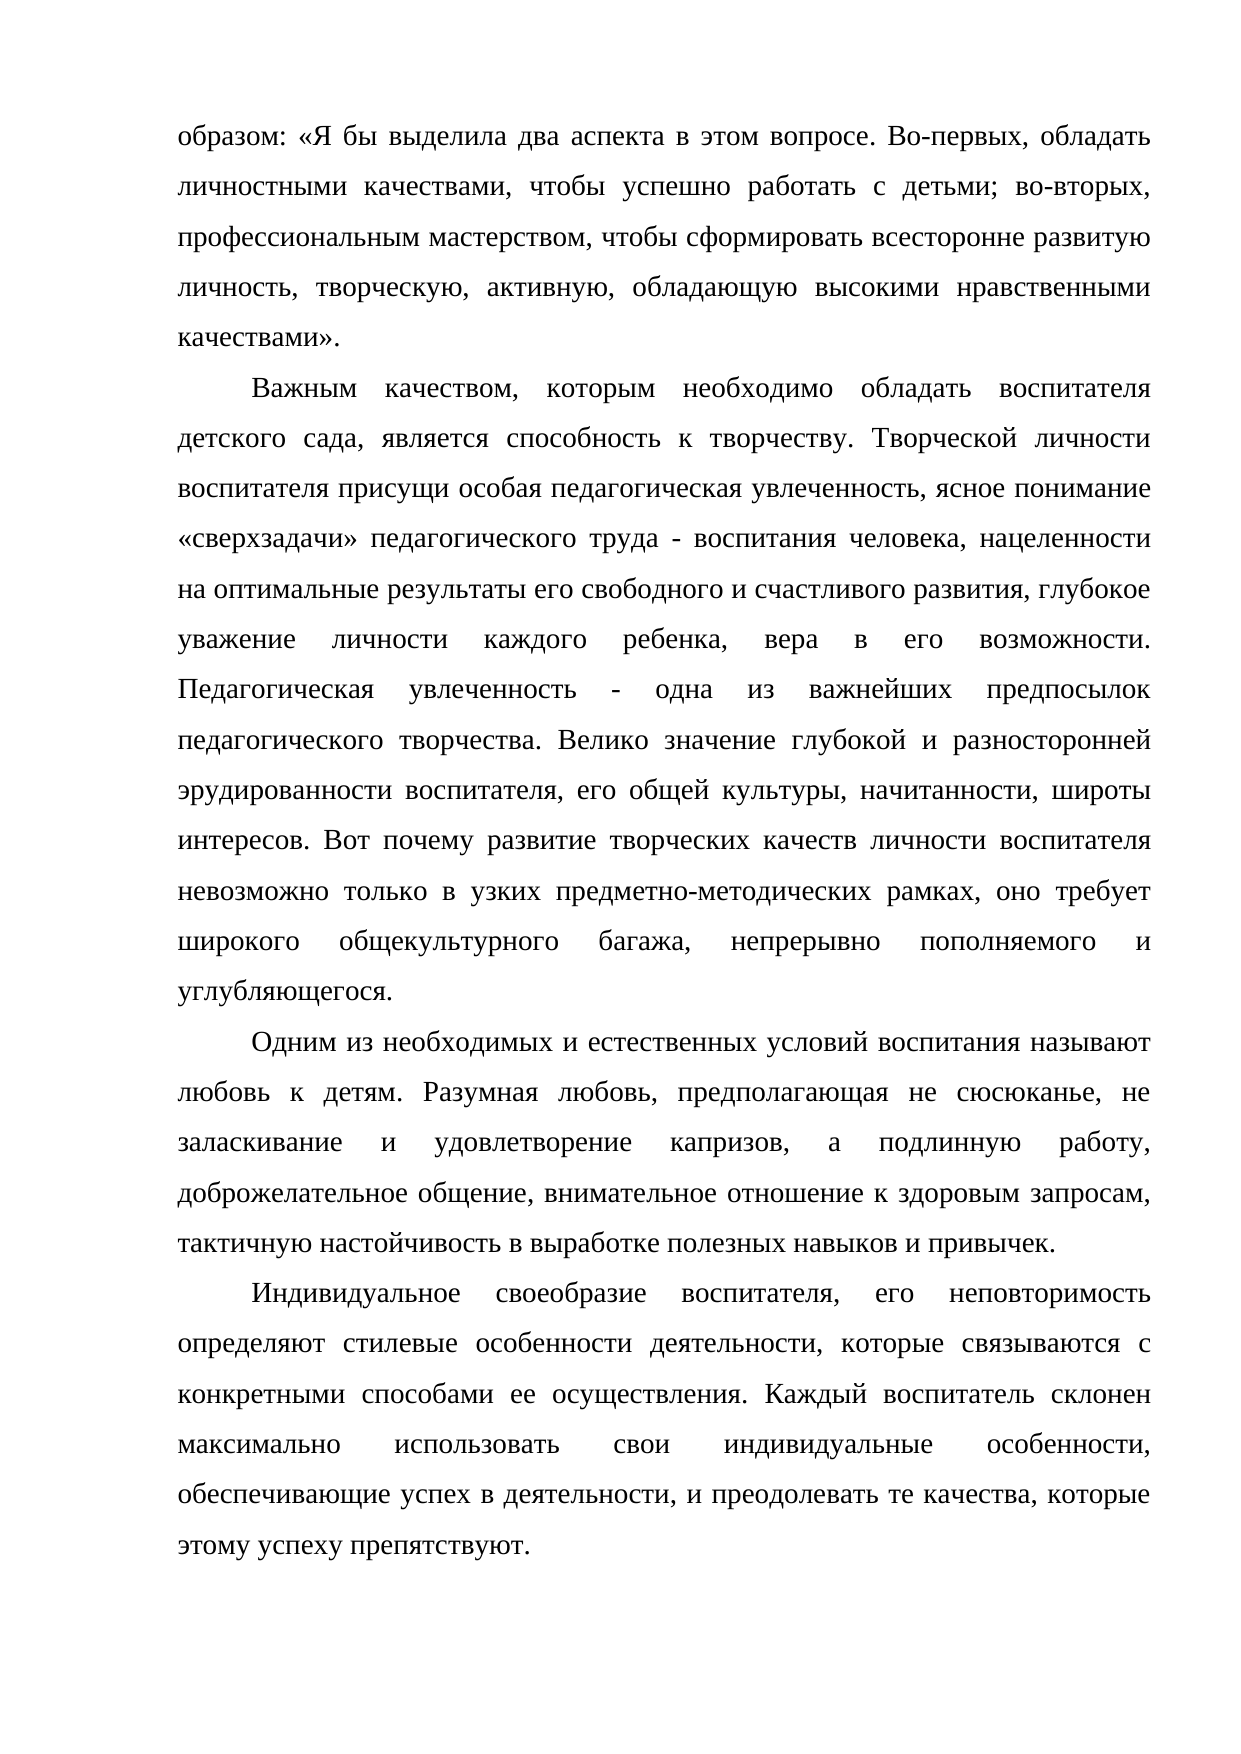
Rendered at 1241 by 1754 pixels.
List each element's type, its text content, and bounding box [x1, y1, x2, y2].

list Важным качеством, которым необходимо обладать воспитателя детского сада, является способность к творчеству. Творческой личности воспитателя присущи особая педагогическая увлеченность, ясное понимание «сверхзадачи» педагогического труда - воспитания человека, нацеленности на оптимальные результаты его свободного и счастливого развития, глубокое уважение личности каждого ребенка, вера в его возможности. Педагогическая увлеченность - одна из важнейших предпосылок педагогического творчества. Велико значение глубокой и разносторонней эрудированности воспитателя, его общей культуры, начитанности, широты интересов. Вот почему развитие творческих качеств личности воспитателя невозможно только в узких предметно-методических рамках, оно требует широкого общекультурного багажа, непрерывно пополняемого и углубляющегося. [177, 370, 1152, 1007]
list Индивидуальное своеобразие воспитателя, его неповторимость определяют стилевые особенности деятельности, которые связываются с конкретными способами ее осуществления. Каждый воспитатель склонен максимально использовать свои индивидуальные особенности, обеспечивающие успех в деятельности, и преодолевать те качества, которые этому успеху препятствуют. [177, 1275, 1152, 1560]
list Одним из необходимых и естественных условий воспитания называют любовь к детям. Разумная любовь, предполагающая не сюсюканье, не заласкивание и удовлетворение капризов, а подлинную работу, доброжелательное общение, внимательное отношение к здоровым запросам, тактичную настойчивость в выработке полезных навыков и привычек. [177, 1024, 1152, 1258]
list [177, 118, 1152, 353]
